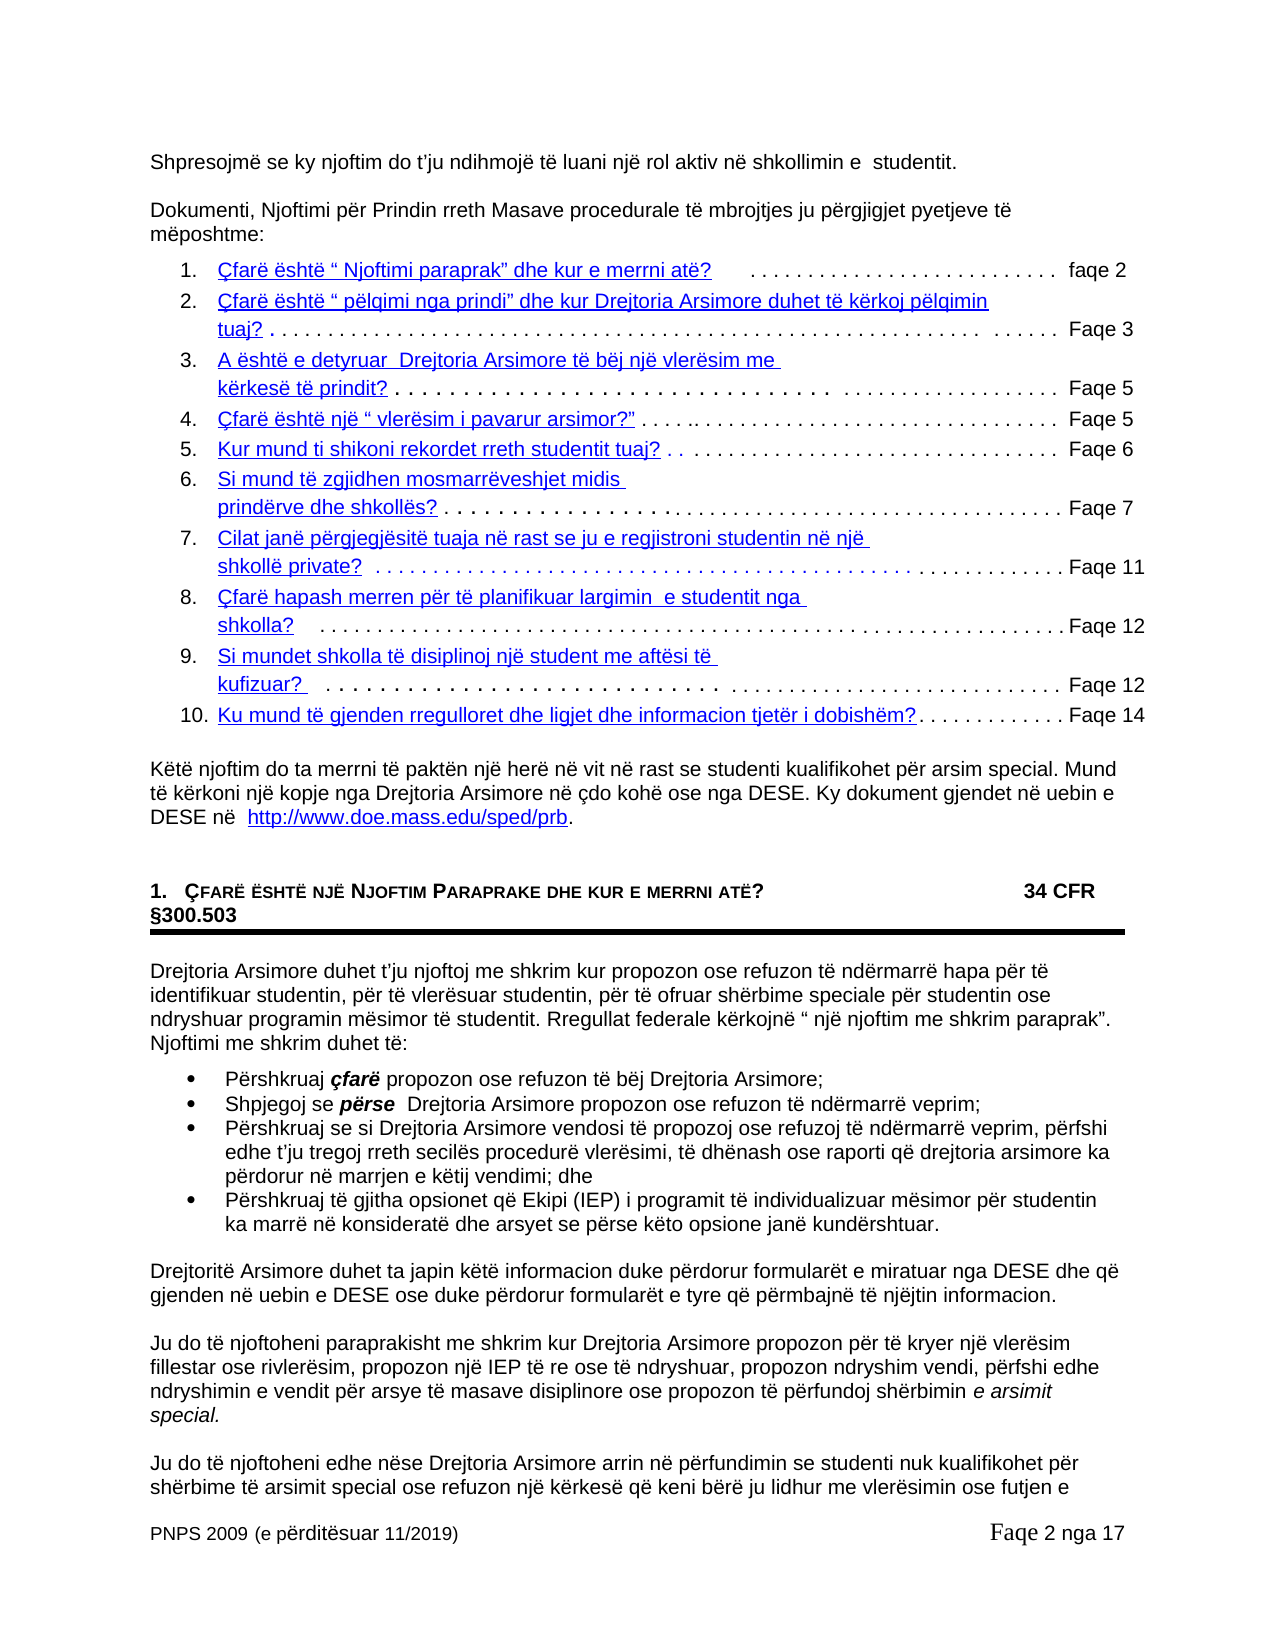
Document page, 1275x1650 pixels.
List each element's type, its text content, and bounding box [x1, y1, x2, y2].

table_cell A është e detyruar Drejtoria Arsimore të bëj një vlerësim me kërkesë të prindit? . . . . . . . . . . . . . . . . . . . . . . . . . . . . . . . . [180, 348, 844, 406]
table_cell Faqe 6 [1069, 437, 1155, 467]
text Drejtoritë Arsimore duhet ta japin këtë informacion duke përdorur formularët e miratuar nga DESE dhe që gjenden në uebin e DESE ose duke përdorur formularët e tyre që përmbajnë të njëjtin informacion. [150, 1259, 1125, 1307]
table_cell Faqe 3 [1069, 289, 1155, 347]
table_header Çfarë është “ Njoftimi paraprak” dhe kur e merrni atë? [180, 258, 750, 288]
text Shpresojmë se ky njoftim do t’ju ndihmojë të luani një rol aktiv në shkollimin e studentit. [150, 150, 1125, 174]
table_cell . . . . . . . . . . . . . [919, 703, 1069, 733]
table_cell . . . . . . . . . . . . . [919, 526, 1069, 585]
table_cell Si mund të zgjidhen mosmarrëveshjet midis prindërve dhe shkollës? . . . . . . . . . . . . . . . . . [180, 467, 675, 526]
table_cell Faqe 14 [1069, 703, 1155, 733]
table_cell Faqe 12 [1069, 644, 1155, 703]
list Përshkruaj se si Drejtoria Arsimore vendosi të propozoj ose refuzoj të ndërmarrë veprim, përfshi edhe t’ju tregoj rreth secilës procedurë vlerësimi, të dhënash ose raporti që drejtoria arsimore ka përdorur në marrjen e këtij vendimi; dhe [187, 1115, 1125, 1187]
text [150, 1451, 1125, 1499]
text Drejtoria Arsimore duhet t’ju njoftoj me shkrim kur propozon ose refuzon të ndërmarrë hapa për të identifikuar studentin, për të vlerësuar studentin, për të ofruar shërbime speciale për studentin ose ndryshuar programin mësimor të studentit. Rregullat federale kërkojnë “ një njoftim me shkrim paraprak”. Njoftimi me shkrim duhet të: [150, 959, 1125, 1055]
table_cell . . . . . . . . . . . . . . . . . . . [844, 348, 1069, 406]
table_cell Cilat janë përgjegjësitë tuaja në rast se ju e regjistroni studentin në një shkollë private? . . . . . . . . . . . . . . . . . . . . . . . . . . . . . . . . . . . . . . . . . . . . . . . [180, 526, 919, 585]
table_cell Faqe 12 [1069, 585, 1155, 644]
subtitle 1. Çfarë është një Njoftim Paraprake dhe kur e merrni atë? 34 CFR §300.503 [150, 879, 1125, 929]
table_cell Çfarë hapash merren për të planifikuar largimin e studentit nga shkolla? . . . . . . . . . . . . . . . . . . . . . . . . . . . . . . . . . . . . . . . . . . . . . . . [180, 585, 862, 644]
table_cell Ku mund të gjenden rregulloret dhe ligjet dhe informacion tjetër i dobishëm? [180, 703, 919, 733]
table_cell . . . . . . . . . . . . . . . . . . . . . . . . . . . . . [731, 644, 1069, 703]
table_cell Faqe 7 [1069, 467, 1155, 526]
table_cell Faqe 5 [1069, 348, 1155, 406]
list Shpjegoj se përse Drejtoria Arsimore propozon ose refuzon të ndërmarrë veprim; [187, 1091, 1125, 1115]
table_cell Çfarë është “ pëlqimi nga prindi” dhe kur Drejtoria Arsimore duhet të kërkoj pëlqimin tuaj? . . . . . . . . . . . . . . . . . . . . . . . . . . . . . . . . . . . . . . . . . . . . . . . . . . . . . . . . . . . . . . [180, 289, 994, 347]
list Përshkruaj të gjitha opsionet që Ekipi (IEP) i programit të individualizuar mësimor për studentin ka marrë në konsideratë dhe arsyet se përse këto opsione janë kundërshtuar. [187, 1187, 1125, 1235]
text Dokumenti, Njoftimi për Prindin rreth Masave procedurale të mbrojtjes ju përgjigjet pyetjeve të mëposhtme: [150, 198, 1125, 246]
table_cell Faqe 11 [1069, 526, 1155, 585]
text Këtë njoftim do ta merrni të paktën një herë në vit në rast se studenti kualifikohet për arsim special. Mund të kërkoni një kopje nga Drejtoria Arsimore në çdo kohë ose nga DESE. Ky dokument gjendet në uebin e DESE në http://www.doe.mass.edu/sped/prb. [150, 757, 1125, 829]
table_cell Faqe 5 [1069, 406, 1155, 437]
table_cell . . . . . . . . . . . . . . . . . . . . . . . . . . . . . . . . . . [675, 467, 1069, 526]
list Përshkruaj çfarë propozon ose refuzon të bëj Drejtoria Arsimore; [187, 1067, 1125, 1091]
table_cell . . . . . . . . . . . . . . . . . . . . . . . . . . . . . . . . [694, 437, 1069, 467]
table_header faqe 2 [1069, 258, 1155, 288]
table_cell Çfarë është një “ vlerësim i pavarur arsimor?” . . . . . [180, 406, 694, 437]
text Ju do të njoftoheni paraprakisht me shkrim kur Drejtoria Arsimore propozon për të kryer një vlerësim fillestar ose rivlerësim, propozon një IEP të re ose të ndryshuar, propozon ndryshim vendi, përfshi edhe ndryshimin e vendit për arsye të masave disiplinore ose propozon të përfundoj shërbimin e arsimit special. [150, 1331, 1125, 1427]
table_cell Si mundet shkolla të disiplinoj një student me aftësi të kufizuar? . . . . . . . . . . . . . . . . . . . . . . . . . . . . . [180, 644, 731, 703]
table_cell Kur mund ti shikoni rekordet rreth studentit tuaj? . . [180, 437, 694, 467]
table_cell . . . . . . . . . . . . . . . . . . . . . . . . . . . . . . . . [694, 406, 1069, 437]
table_cell . . . . . . . . . . . . . . . . . . [863, 585, 1069, 644]
table_cell . . . . . . [994, 289, 1069, 347]
table_header . . . . . . . . . . . . . . . . . . . . . . . . . . . [750, 258, 1069, 288]
